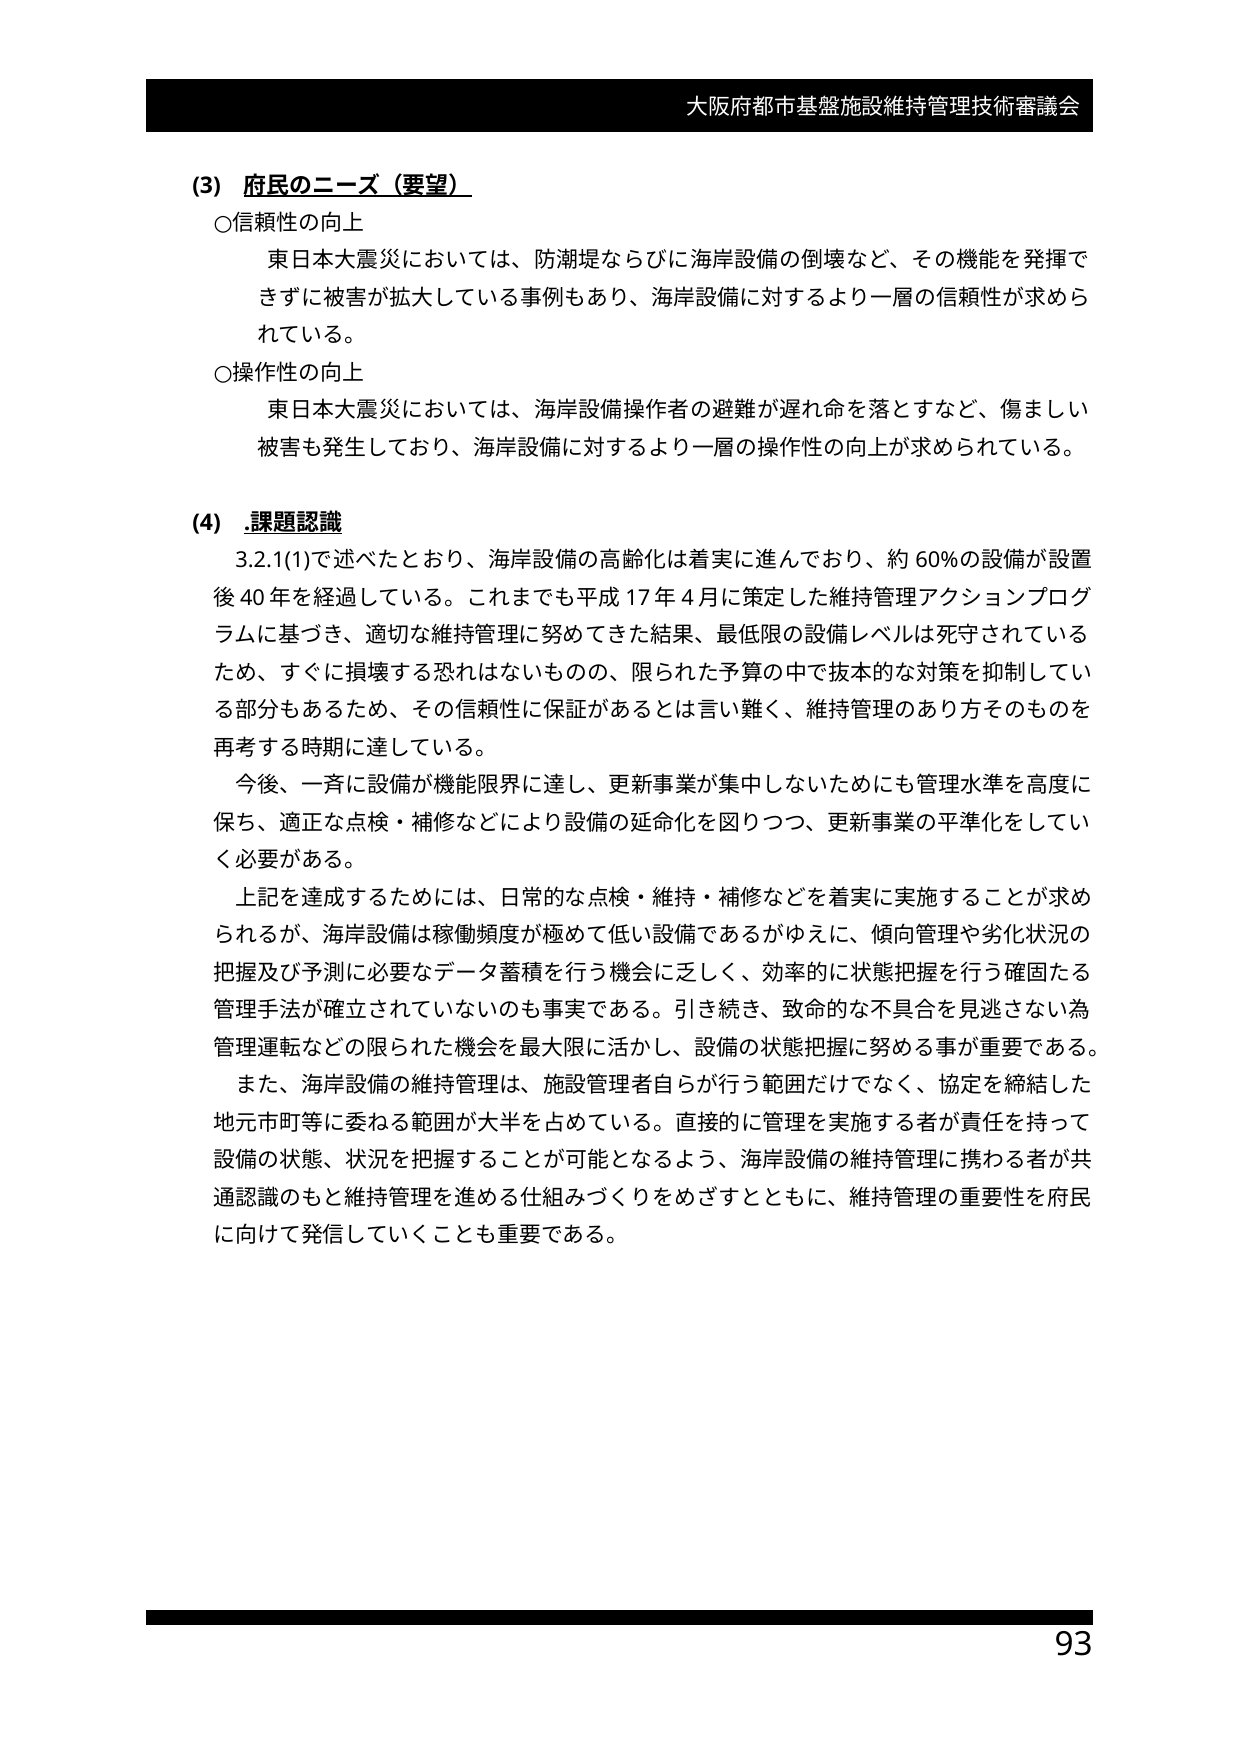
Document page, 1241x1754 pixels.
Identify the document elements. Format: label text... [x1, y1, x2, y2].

text 上記を達成するためには、日常的な点検・維持・補修などを着実に実施することが求められるが、海岸設備は稼働頻度が極めて低い設備であるがゆえに、傾向管理や劣化状況の把握及び予測に必要なデータ蓄積を行う機会に乏しく、効率的に状態把握を行う確固たる管理手法が確立されていないのも事実である。引き続き、致命的な不具合を見逃さない為、管理運転などの限られた機会を最大限に活かし、設備の状態把握に努める事が重要である。 [213, 877, 1092, 1064]
text 東日本大震災においては、海岸設備操作者の避難が遅れ命を落とすなど、傷ましい被害も発生しており、海岸設備に対するより一層の操作性の向上が求められている。 [257, 389, 1092, 464]
subtitle .課題認識 [192, 502, 1092, 539]
text また、海岸設備の維持管理は、施設管理者自らが行う範囲だけでなく、協定を締結した地元市町等に委ねる範囲が大半を占めている。直接的に管理を実施する者が責任を持って設備の状態、状況を把握することが可能となるよう、海岸設備の維持管理に携わる者が共通認識のもと維持管理を進める仕組みづくりをめざすとともに、維持管理の重要性を府民に向けて発信していくことも重要である。 [213, 1064, 1092, 1252]
text ○操作性の向上 [191, 352, 1093, 389]
text ○信頼性の向上 [191, 202, 1093, 239]
subtitle 府民のニーズ（要望） [192, 164, 1092, 202]
text 東日本大震災においては、防潮堤ならびに海岸設備の倒壊など、その機能を発揮できずに被害が拡大している事例もあり、海岸設備に対するより一層の信頼性が求められている。 [257, 239, 1092, 352]
text 3.2.1(1)で述べたとおり、海岸設備の高齢化は着実に進んでおり、約60%の設備が設置後40年を経過している。これまでも平成17年4月に策定した維持管理アクションプログラムに基づき、適切な維持管理に努めてきた結果、最低限の設備レベルは死守されているため、すぐに損壊する恐れはないものの、限られた予算の中で抜本的な対策を抑制している部分もあるため、その信頼性に保証があるとは言い難く、維持管理のあり方そのものを再考する時期に達している。 [213, 539, 1092, 764]
text 今後、一斉に設備が機能限界に達し、更新事業が集中しないためにも管理水準を高度に保ち、適正な点検・補修などにより設備の延命化を図りつつ、更新事業の平準化をしていく必要がある。 [213, 764, 1092, 877]
